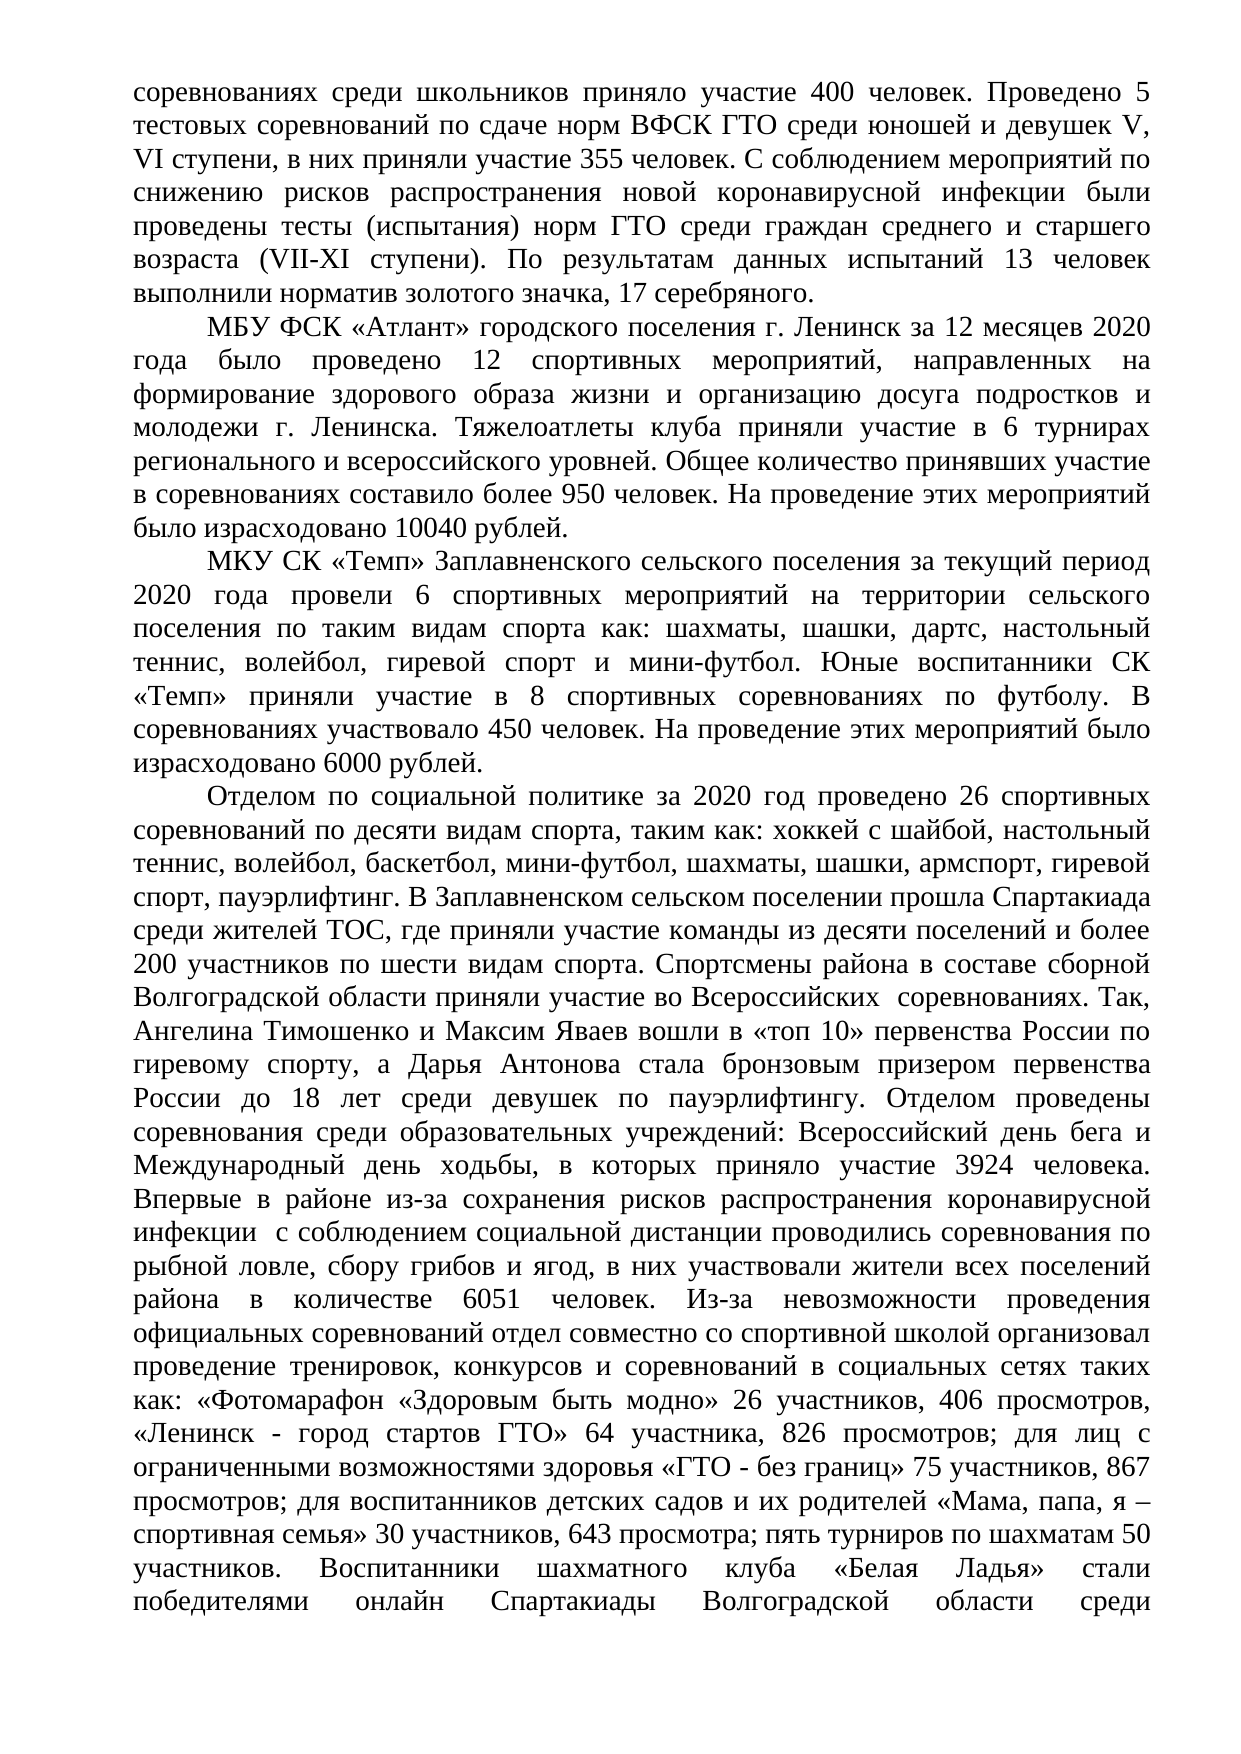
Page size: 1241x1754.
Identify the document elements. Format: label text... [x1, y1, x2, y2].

text МБУ ФСК «Атлант» городского поселения г. Ленинск за 12 месяцев 2020 года было проведено 12 спортивных мероприятий, направленных на формирование здорового образа жизни и организацию досуга подростков и молодежи г. Ленинска. Тяжелоатлеты клуба приняли участие в 6 турнирах регионального и всероссийского уровней. Общее количество принявших участие в соревнованиях составило более 950 человек. На проведение этих мероприятий было израсходовано 10040 рублей. [133, 309, 1152, 543]
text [133, 778, 1152, 1617]
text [133, 74, 1152, 309]
text МКУ СК «Темп» Заплавненского сельского поселения за текущий период 2020 года провели 6 спортивных мероприятий на территории сельского поселения по таким видам спорта как: шахматы, шашки, дартс, настольный теннис, волейбол, гиревой спорт и мини-футбол. Юные воспитанники СК «Темп» приняли участие в 8 спортивных соревнованиях по футболу. В соревнованиях участвовало 450 человек. На проведение этих мероприятий было израсходовано 6000 рублей. [133, 543, 1152, 778]
